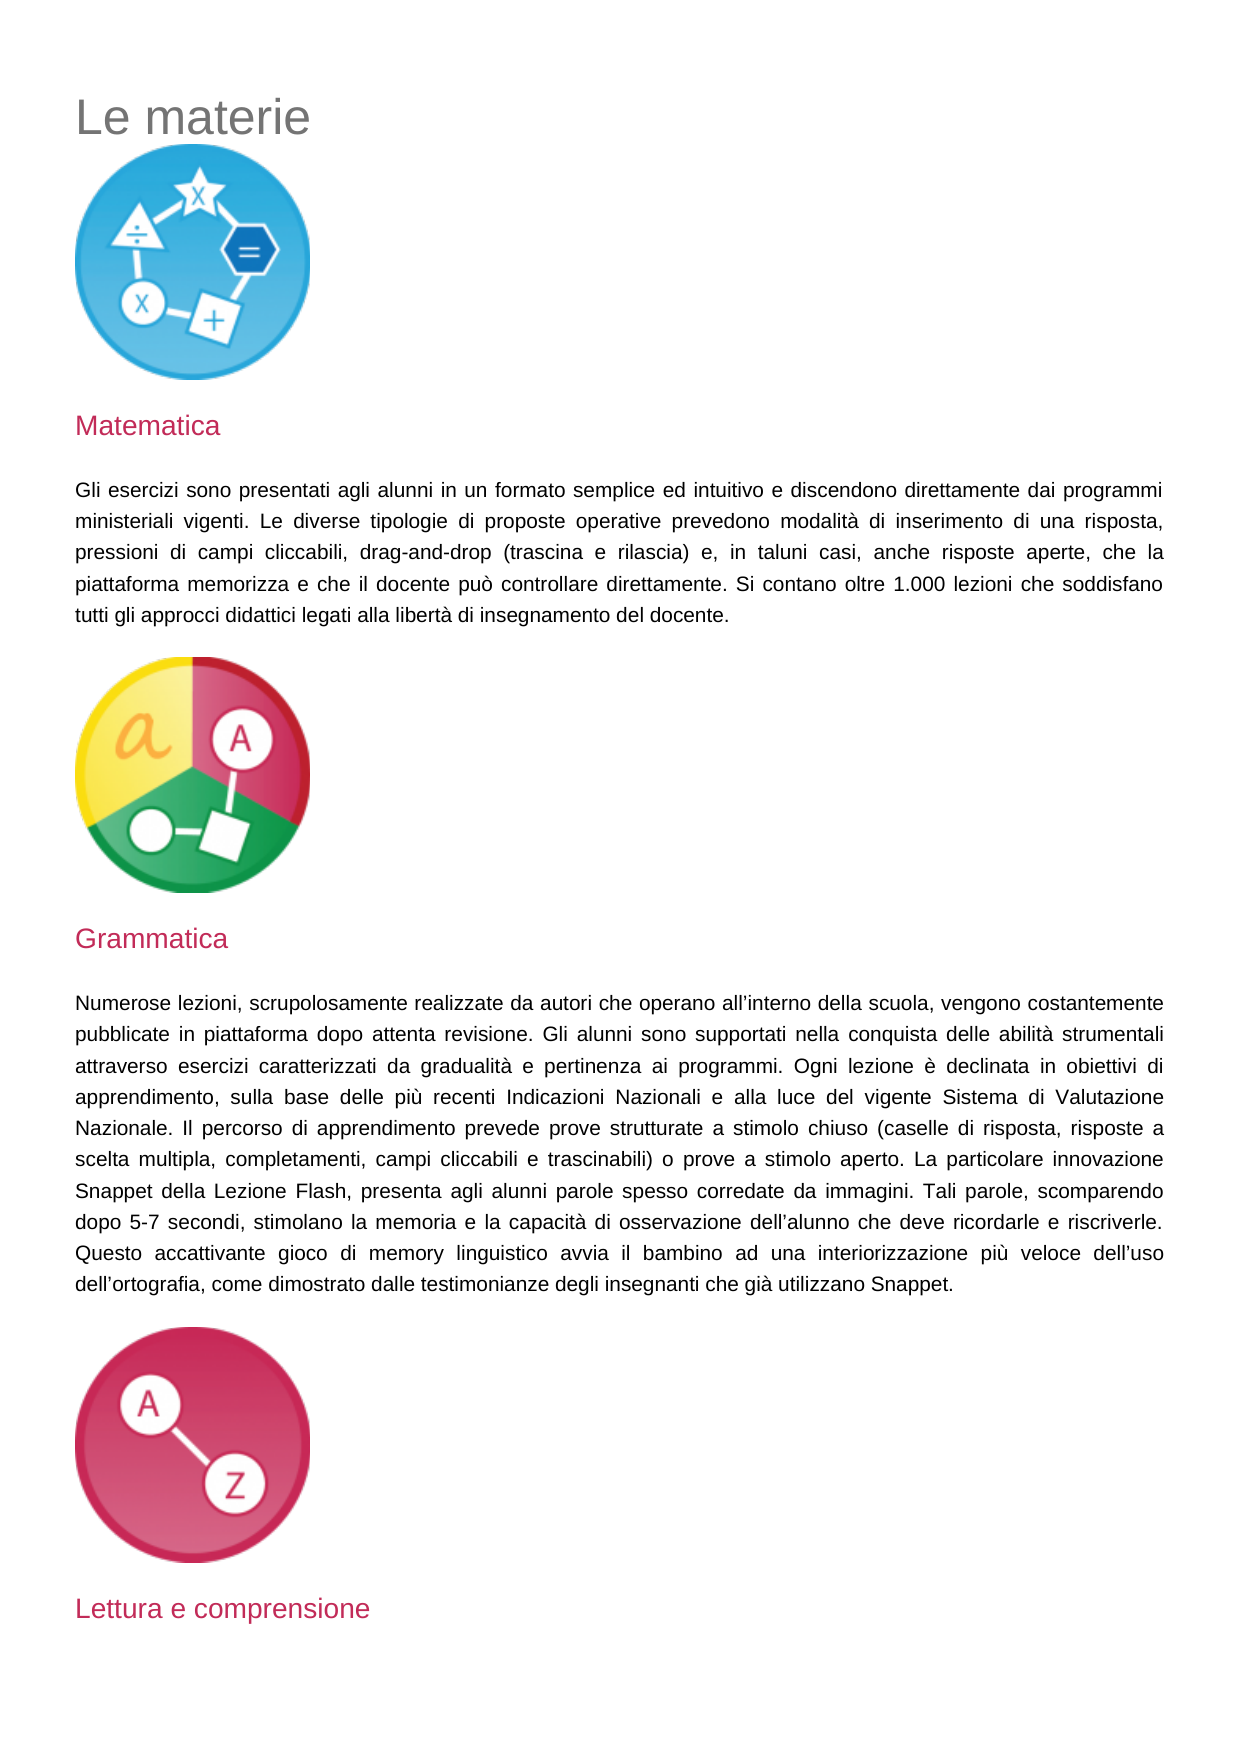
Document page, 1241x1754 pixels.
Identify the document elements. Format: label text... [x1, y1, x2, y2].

picture [75, 144, 310, 380]
text Gli esercizi sono presentati agli alunni in un formato semplice ed intuitivo e discendono direttamente dai programmi ministeriali vigenti. Le diverse tipologie di proposte operative prevedono modalità di inserimento di una risposta, pressioni di campi cliccabili, drag-and-drop (trascina e rilascia) e, in taluni casi, anche risposte aperte, che la piattaforma memorizza e che il docente può controllare direttamente. Si contano oltre 1.000 lezioni che soddisfano tutti gli approcci didattici legati alla libertà di insegnamento del docente. [75, 470, 1165, 627]
text Grammatica [75, 922, 1165, 954]
text Le materie [75, 87, 1165, 144]
text Numerose lezioni, scrupolosamente realizzate da autori che operano all’interno della scuola, vengono costantemente pubblicate in piattaforma dopo attenta revisione. Gli alunni sono supportati nella conquista delle abilità strumentali attraverso esercizi caratterizzati da gradualità e pertinenza ai programmi. Ogni lezione è declinata in obiettivi di apprendimento, sulla base delle più recenti Indicazioni Nazionali e alla luce del vigente Sistema di Valutazione Nazionale. Il percorso di apprendimento prevede prove strutturate a stimolo chiuso (caselle di risposta, risposte a scelta multipla, completamenti, campi cliccabili e trascinabili) o prove a stimolo aperto. La particolare innovazione Snappet della Lezione Flash, presenta agli alunni parole spesso corredate da immagini. Tali parole, scomparendo dopo 5-7 secondi, stimolano la memoria e la capacità di osservazione dell’alunno che deve ricordarle e riscriverle. Questo accattivante gioco di memory linguistico avvia il bambino ad una interiorizzazione più veloce dell’uso dell’ortografia, come dimostrato dalle testimonianze degli insegnanti che già utilizzano Snappet. [75, 984, 1165, 1296]
picture [75, 657, 310, 893]
picture [75, 1327, 310, 1563]
text Matematica [75, 409, 1165, 441]
text Lettura e comprensione [75, 1592, 1165, 1624]
